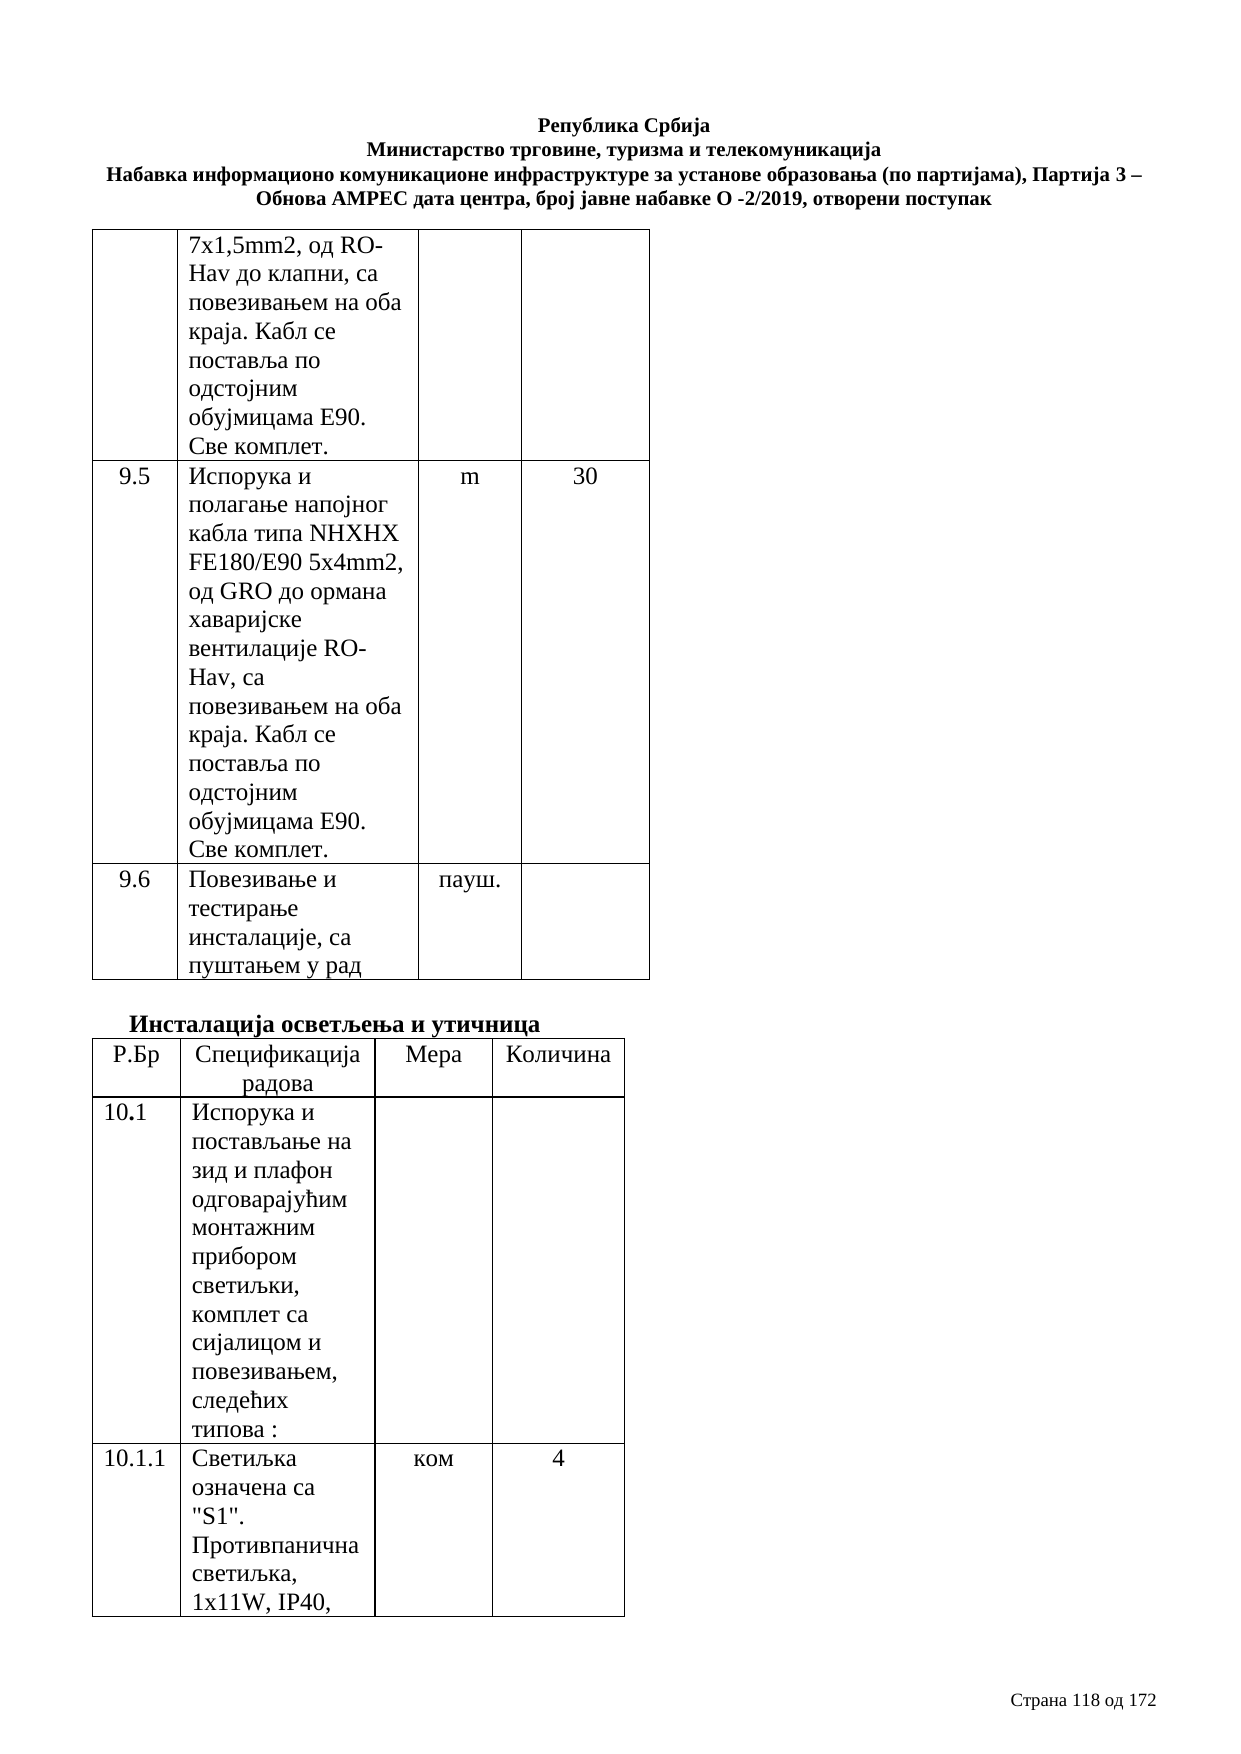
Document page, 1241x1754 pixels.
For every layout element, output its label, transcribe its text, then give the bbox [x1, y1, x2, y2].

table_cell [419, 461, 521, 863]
text Инсталација осветљења и утичница [91, 1009, 1156, 1038]
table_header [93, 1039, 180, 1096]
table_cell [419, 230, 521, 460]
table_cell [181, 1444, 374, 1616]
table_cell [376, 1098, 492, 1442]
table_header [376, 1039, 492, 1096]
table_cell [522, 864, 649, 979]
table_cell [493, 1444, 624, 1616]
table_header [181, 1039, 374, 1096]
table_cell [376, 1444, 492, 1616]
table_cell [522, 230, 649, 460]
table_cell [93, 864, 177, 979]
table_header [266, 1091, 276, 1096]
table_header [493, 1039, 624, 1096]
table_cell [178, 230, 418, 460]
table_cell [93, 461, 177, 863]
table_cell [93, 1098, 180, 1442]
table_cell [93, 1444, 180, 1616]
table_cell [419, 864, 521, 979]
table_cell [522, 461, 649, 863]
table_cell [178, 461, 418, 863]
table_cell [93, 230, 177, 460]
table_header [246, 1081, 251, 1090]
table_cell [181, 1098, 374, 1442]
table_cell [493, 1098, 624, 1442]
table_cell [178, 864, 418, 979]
